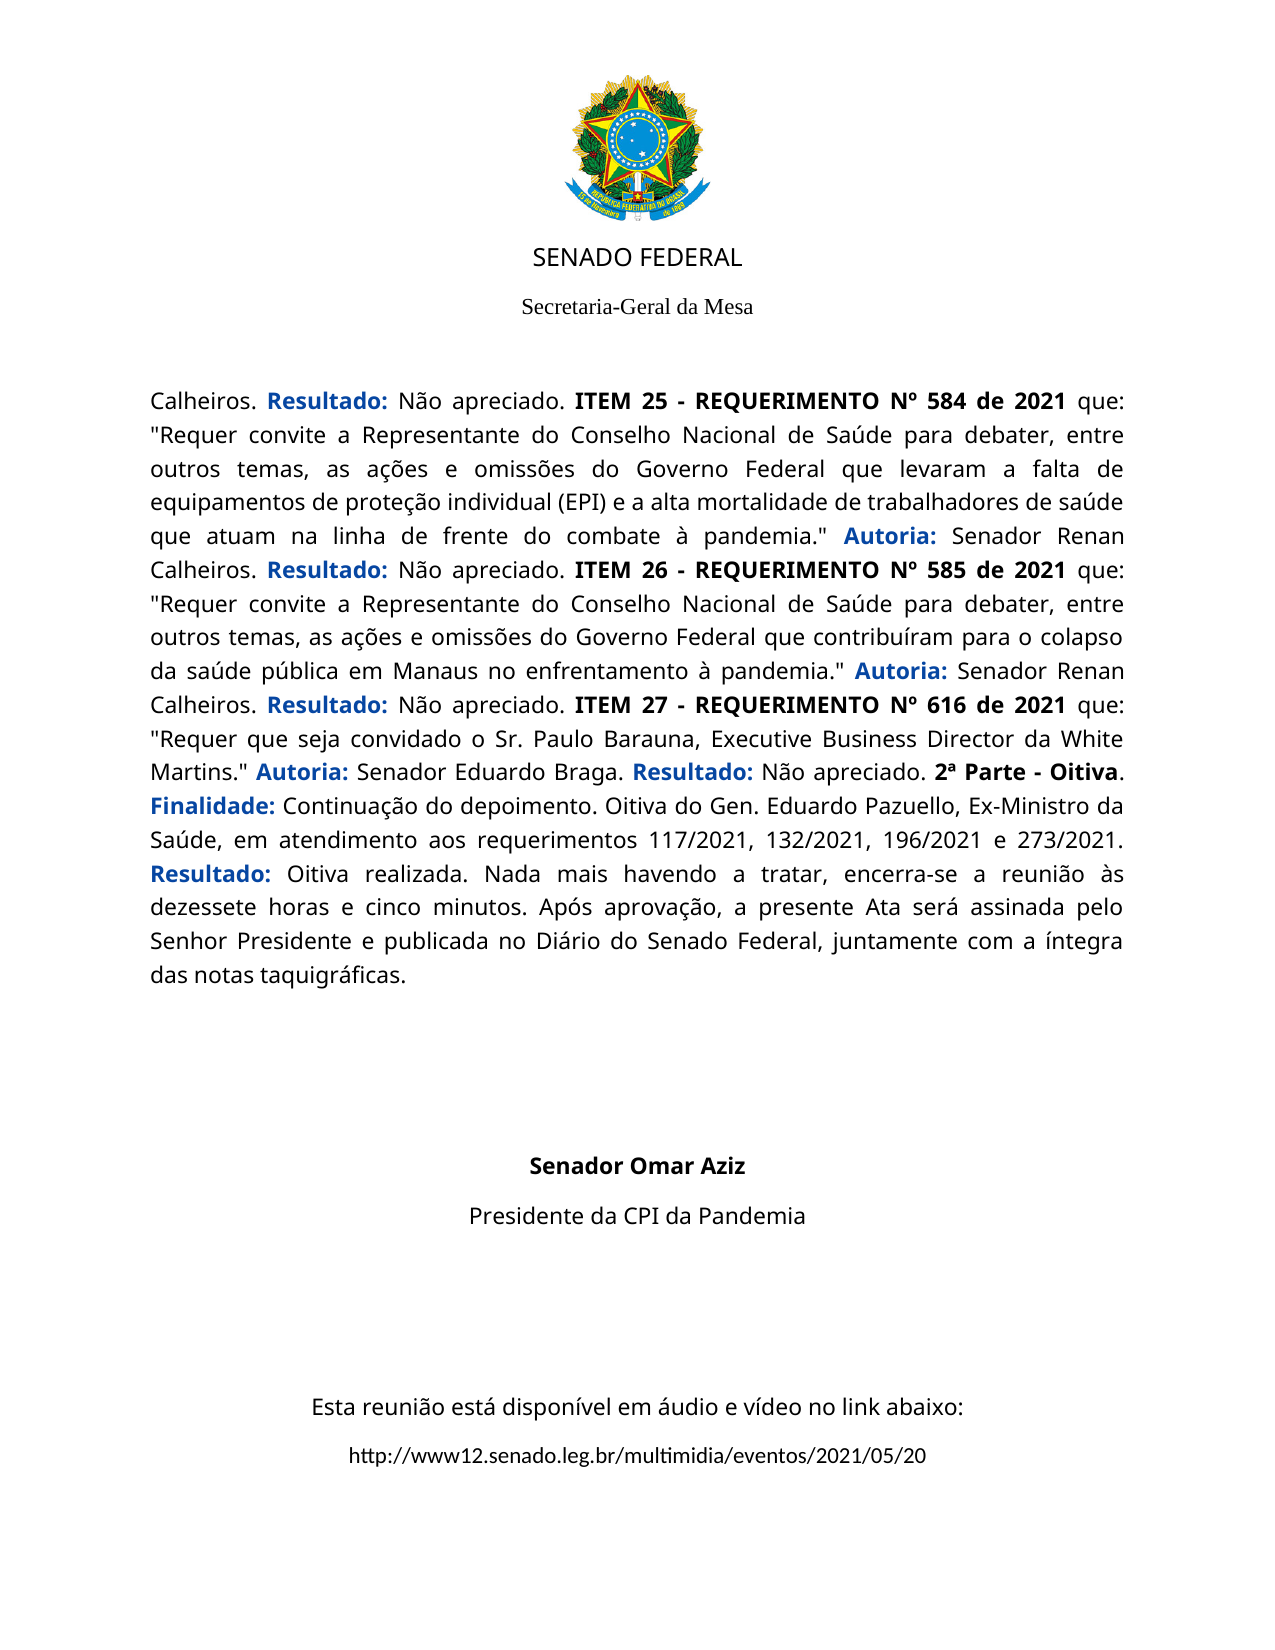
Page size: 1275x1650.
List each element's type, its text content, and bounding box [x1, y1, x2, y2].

text http://www12.senado.leg.br/multimidia/eventos/2021/05/20 [150, 1442, 1125, 1470]
picture [564, 75, 711, 221]
text Senador Omar Aziz [150, 1150, 1125, 1181]
text Presidente da CPI da Pandemia [150, 1200, 1125, 1231]
text Esta reunião está disponível em áudio e vídeo no link abaixo: [150, 1391, 1125, 1422]
